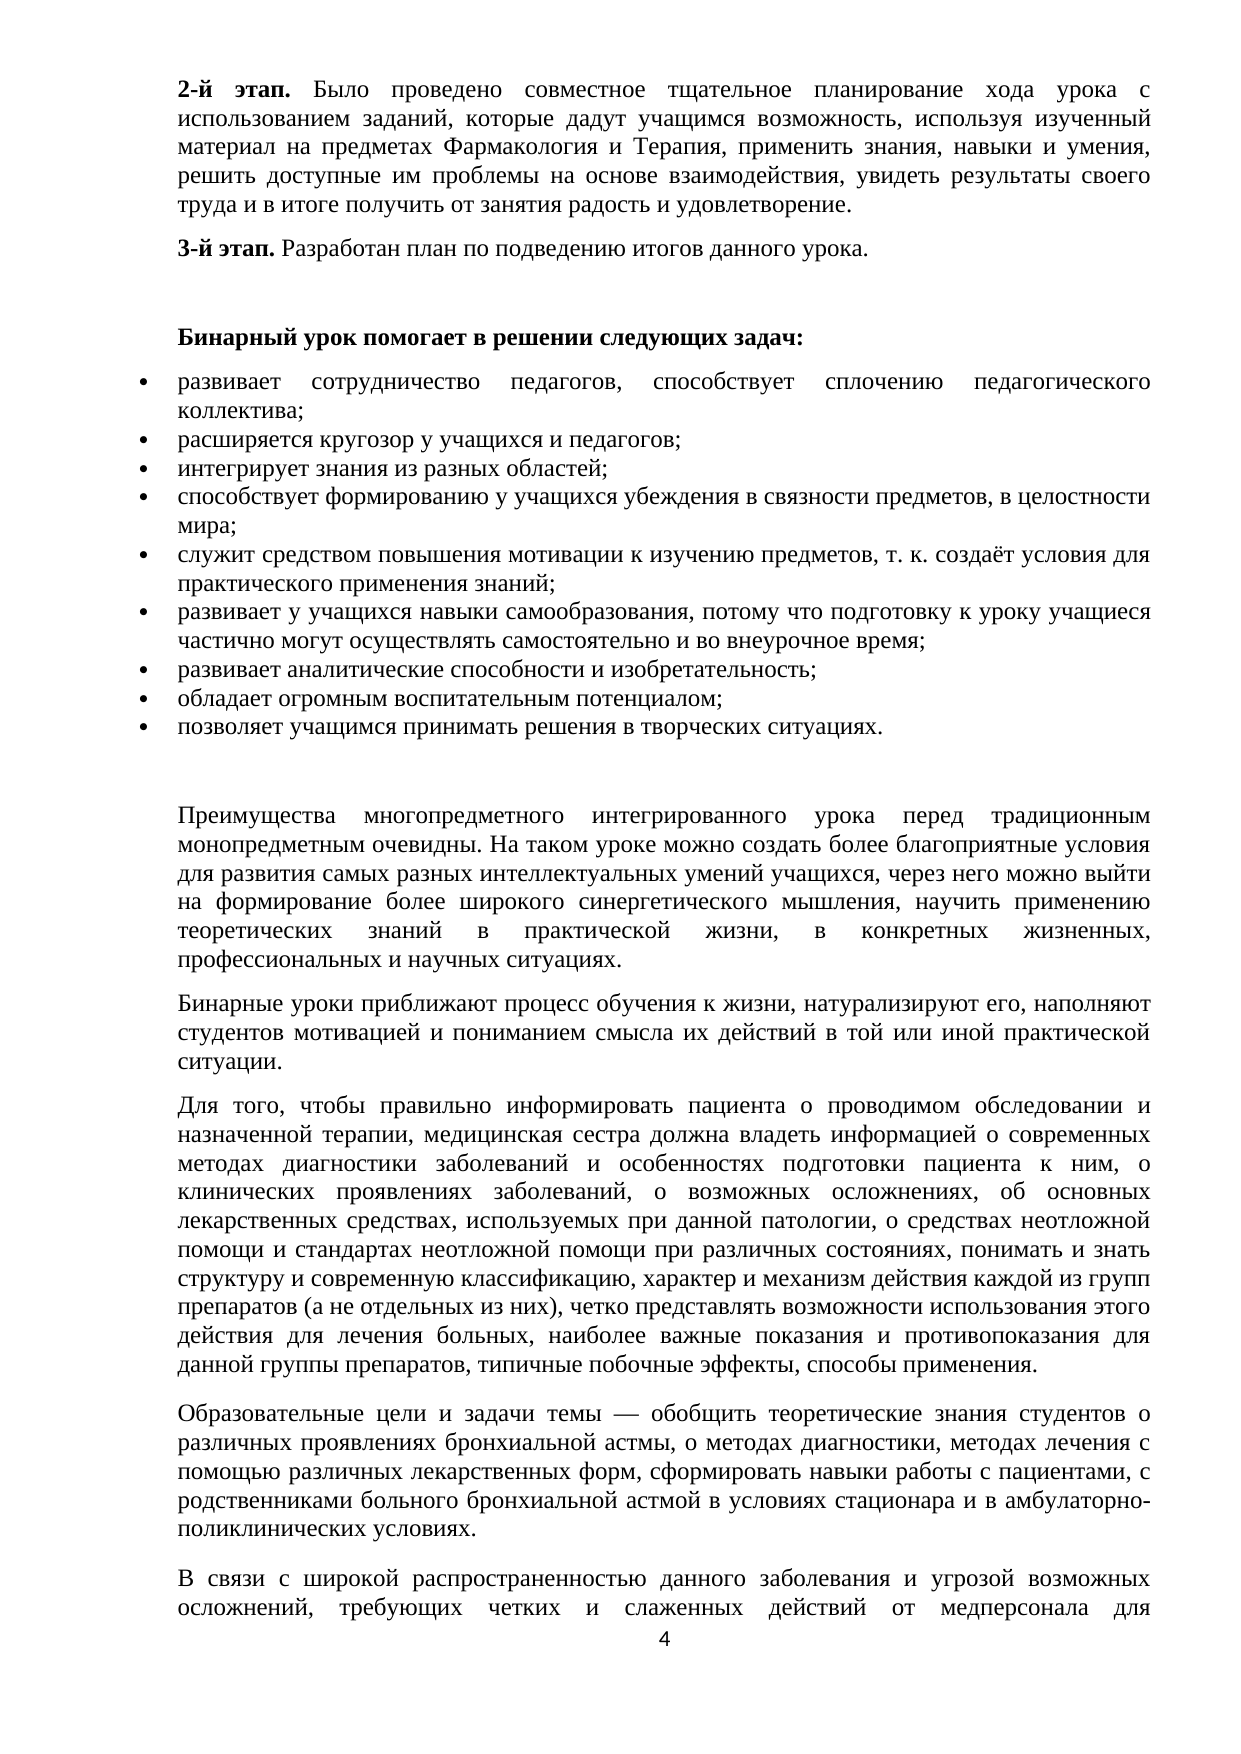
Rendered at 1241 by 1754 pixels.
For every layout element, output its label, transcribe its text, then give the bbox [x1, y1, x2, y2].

text 2-й этап. Было проведено совместное тщательное планирование хода урока с использованием заданий, которые дадут учащимся возможность, используя изученный материал на предметах Фармакология и Терапия, применить знания, навыки и умения, решить доступные им проблемы на основе взаимодействия, увидеть результаты своего труда и в итоге получить от занятия радость и удовлетворение. [177, 74, 1152, 218]
text Образовательные цели и задачи темы — обобщить теоретические знания студентов о различных проявлениях бронхиальной астмы, о методах диагностики, методах лечения с помощью различных лекарственных форм, сформировать навыки работы с пациентами, с родственниками больного бронхиальной астмой в условиях стационара и в амбулаторно-поликлинических условиях. [177, 1398, 1152, 1542]
text Бинарные уроки приближают процесс обучения к жизни, натурализируют его, наполняют студентов мотивацией и пониманием смысла их действий в той или иной практической ситуации. [177, 988, 1152, 1074]
text Преимущества многопредметного интегрированного урока перед традиционным монопредметным очевидны. На таком уроке можно создать более благоприятные условия для развития самых разных интеллектуальных умений учащихся, через него можно выйти на формирование более широкого синергетического мышления, научить применению теоретических знаний в практической жизни, в конкретных жизненных, профессиональных и научных ситуациях. [177, 800, 1152, 973]
list интегрирует знания из разных областей; [140, 453, 1152, 481]
list развивает аналитические способности и изобретательность; [140, 654, 1152, 683]
list развивает сотрудничество педагогов, способствует сплочению педагогического коллектива; [140, 366, 1152, 424]
text 3-й этап. Разработан план по подведению итогов данного урока. [177, 233, 1152, 262]
list обладает огромным воспитательным потенциалом; [140, 683, 1152, 711]
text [177, 1563, 1152, 1621]
text Для того, чтобы правильно информировать пациента о проводимом обследовании и назначенной терапии, медицинская сестра должна владеть информацией о современных методах диагностики заболеваний и особенностях подготовки пациента к ним, о клинических проявлениях заболеваний, о возможных осложнениях, об основных лекарственных средствах, используемых при данной патологии, о средствах неотложной помощи и стандартах неотложной помощи при различных состояниях, понимать и знать структуру и современную классификацию, характер и механизм действия каждой из групп препаратов (а не отдельных из них), четко представлять возможности использования этого действия для лечения больных, наиболее важные показания и противопоказания для данной группы препаратов, типичные побочные эффекты, способы применения. [177, 1090, 1152, 1378]
list способствует формированию у учащихся убеждения в связности предметов, в целостности мира; [140, 481, 1152, 539]
list развивает у учащихся навыки самообразования, потому что подготовку к уроку учащиеся частично могут осуществлять самостоятельно и во внеурочное время; [140, 596, 1152, 654]
list позволяет учащимся принимать решения в творческих ситуациях. [140, 711, 1152, 740]
text Бинарный урок помогает в решении следующих задач: [177, 322, 1152, 351]
list служит средством повышения мотивации к изучению предметов, т. к. создаёт условия для практического применения знаний; [140, 539, 1152, 596]
list расширяется кругозор у учащихся и педагогов; [140, 424, 1152, 453]
